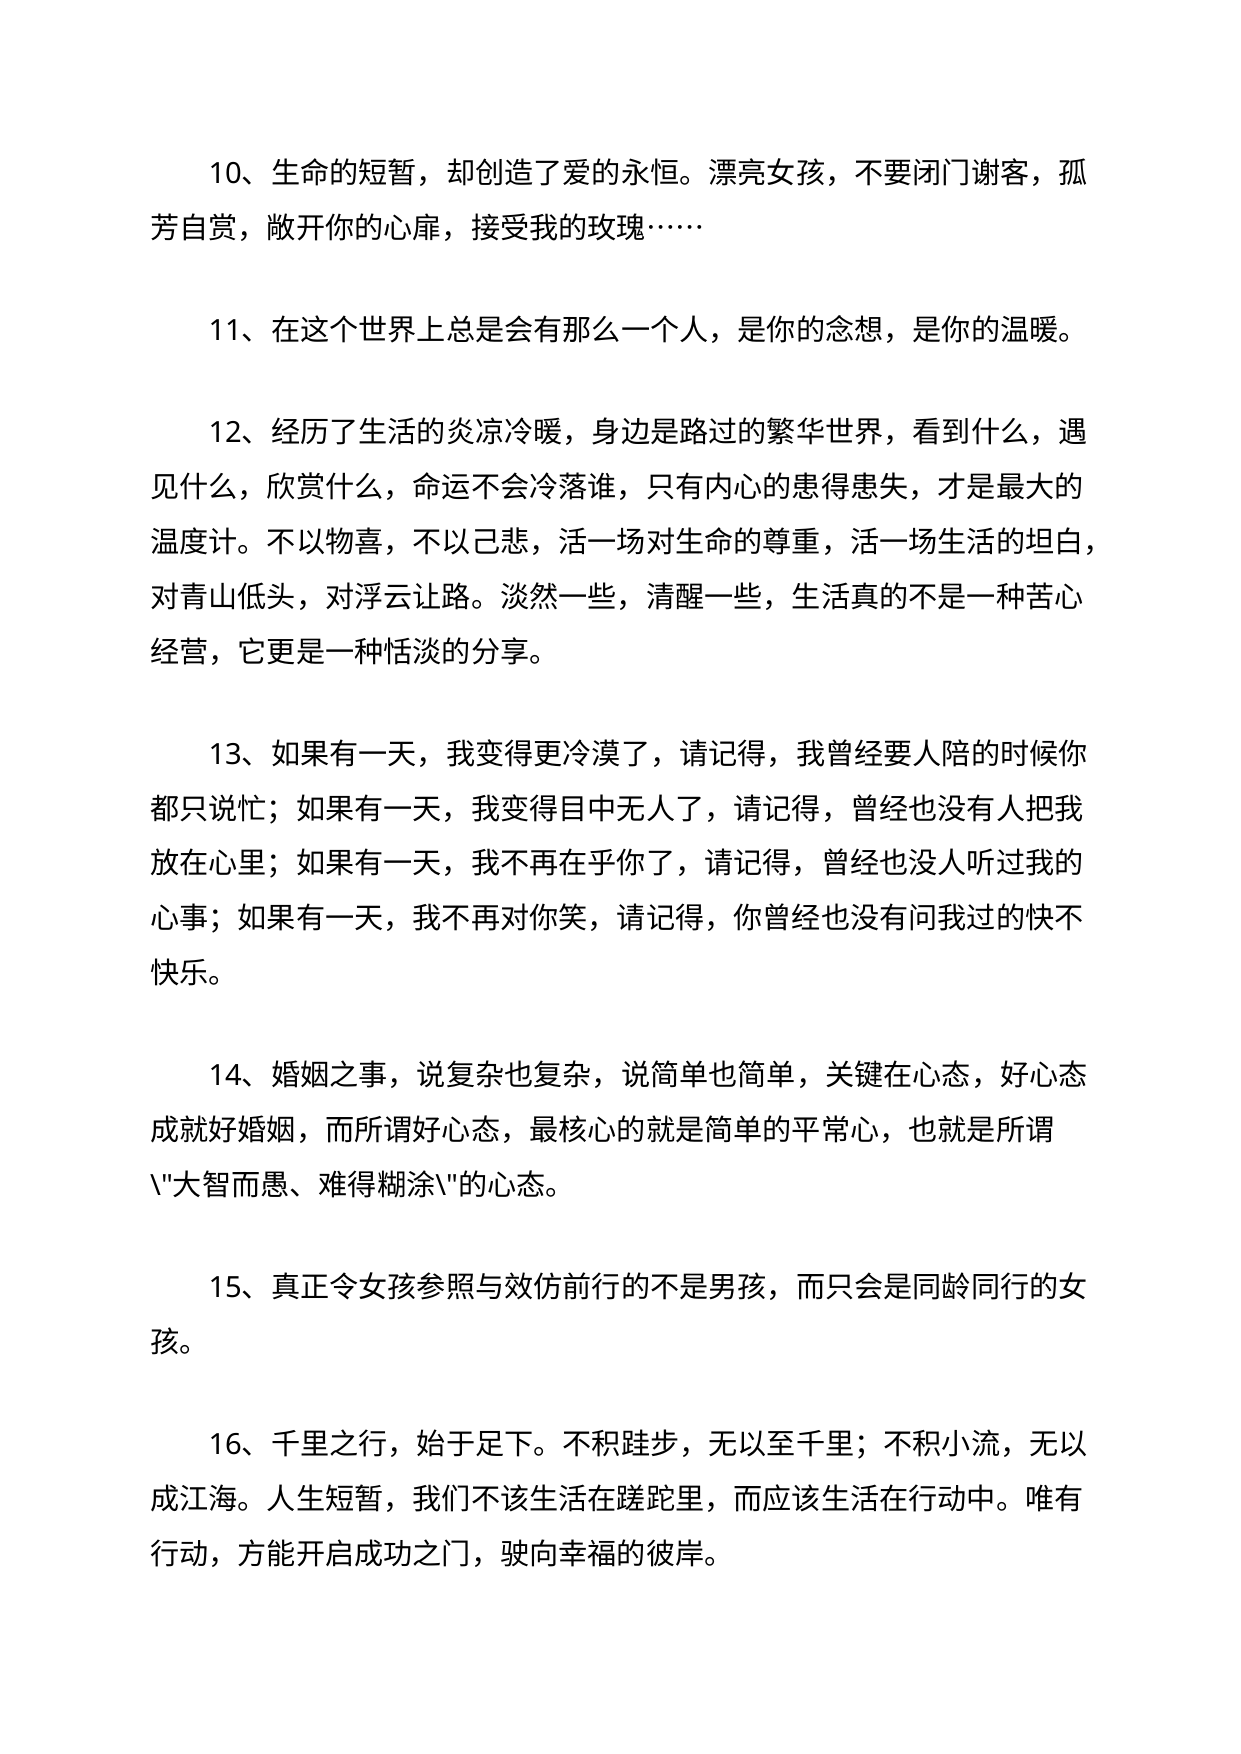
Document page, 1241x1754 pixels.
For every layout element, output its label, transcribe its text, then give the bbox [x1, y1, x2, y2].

text 12、经历了生活的炎凉冷暖，身边是路过的繁华世界，看到什么，遇见什么，欣赏什么，命运不会冷落谁，只有内心的患得患失，才是最大的温度计。不以物喜，不以己悲，活一场对生命的尊重，活一场生活的坦白，对青山低头，对浮云让路。淡然一些，清醒一些，生活真的不是一种苦心经营，它更是一种恬淡的分享。 [150, 409, 1090, 671]
text 14、婚姻之事，说复杂也复杂，说简单也简单，关键在心态，好心态成就好婚姻，而所谓好心态，最核心的就是简单的平常心，也就是所谓\"大智而愚、难得糊涂\"的心态。 [150, 1052, 1090, 1204]
text 15、真正令女孩参照与效仿前行的不是男孩，而只会是同龄同行的女孩。 [150, 1263, 1090, 1361]
text 13、如果有一天，我变得更冷漠了，请记得，我曾经要人陪的时候你都只说忙；如果有一天，我变得目中无人了，请记得，曾经也没有人把我放在心里；如果有一天，我不再在乎你了，请记得，曾经也没人听过我的心事；如果有一天，我不再对你笑，请记得，你曾经也没有问我过的快不快乐。 [150, 730, 1090, 992]
text 11、在这个世界上总是会有那么一个人，是你的念想，是你的温暖。 [150, 307, 1090, 349]
text 16、千里之行，始于足下。不积跬步，无以至千里；不积小流，无以成江海。人生短暂，我们不该生活在蹉跎里，而应该生活在行动中。唯有行动，方能开启成功之门，驶向幸福的彼岸。 [150, 1420, 1090, 1572]
text 10、生命的短暂，却创造了爱的永恒。漂亮女孩，不要闭门谢客，孤芳自赏，敞开你的心扉，接受我的玫瑰…… [150, 150, 1090, 247]
